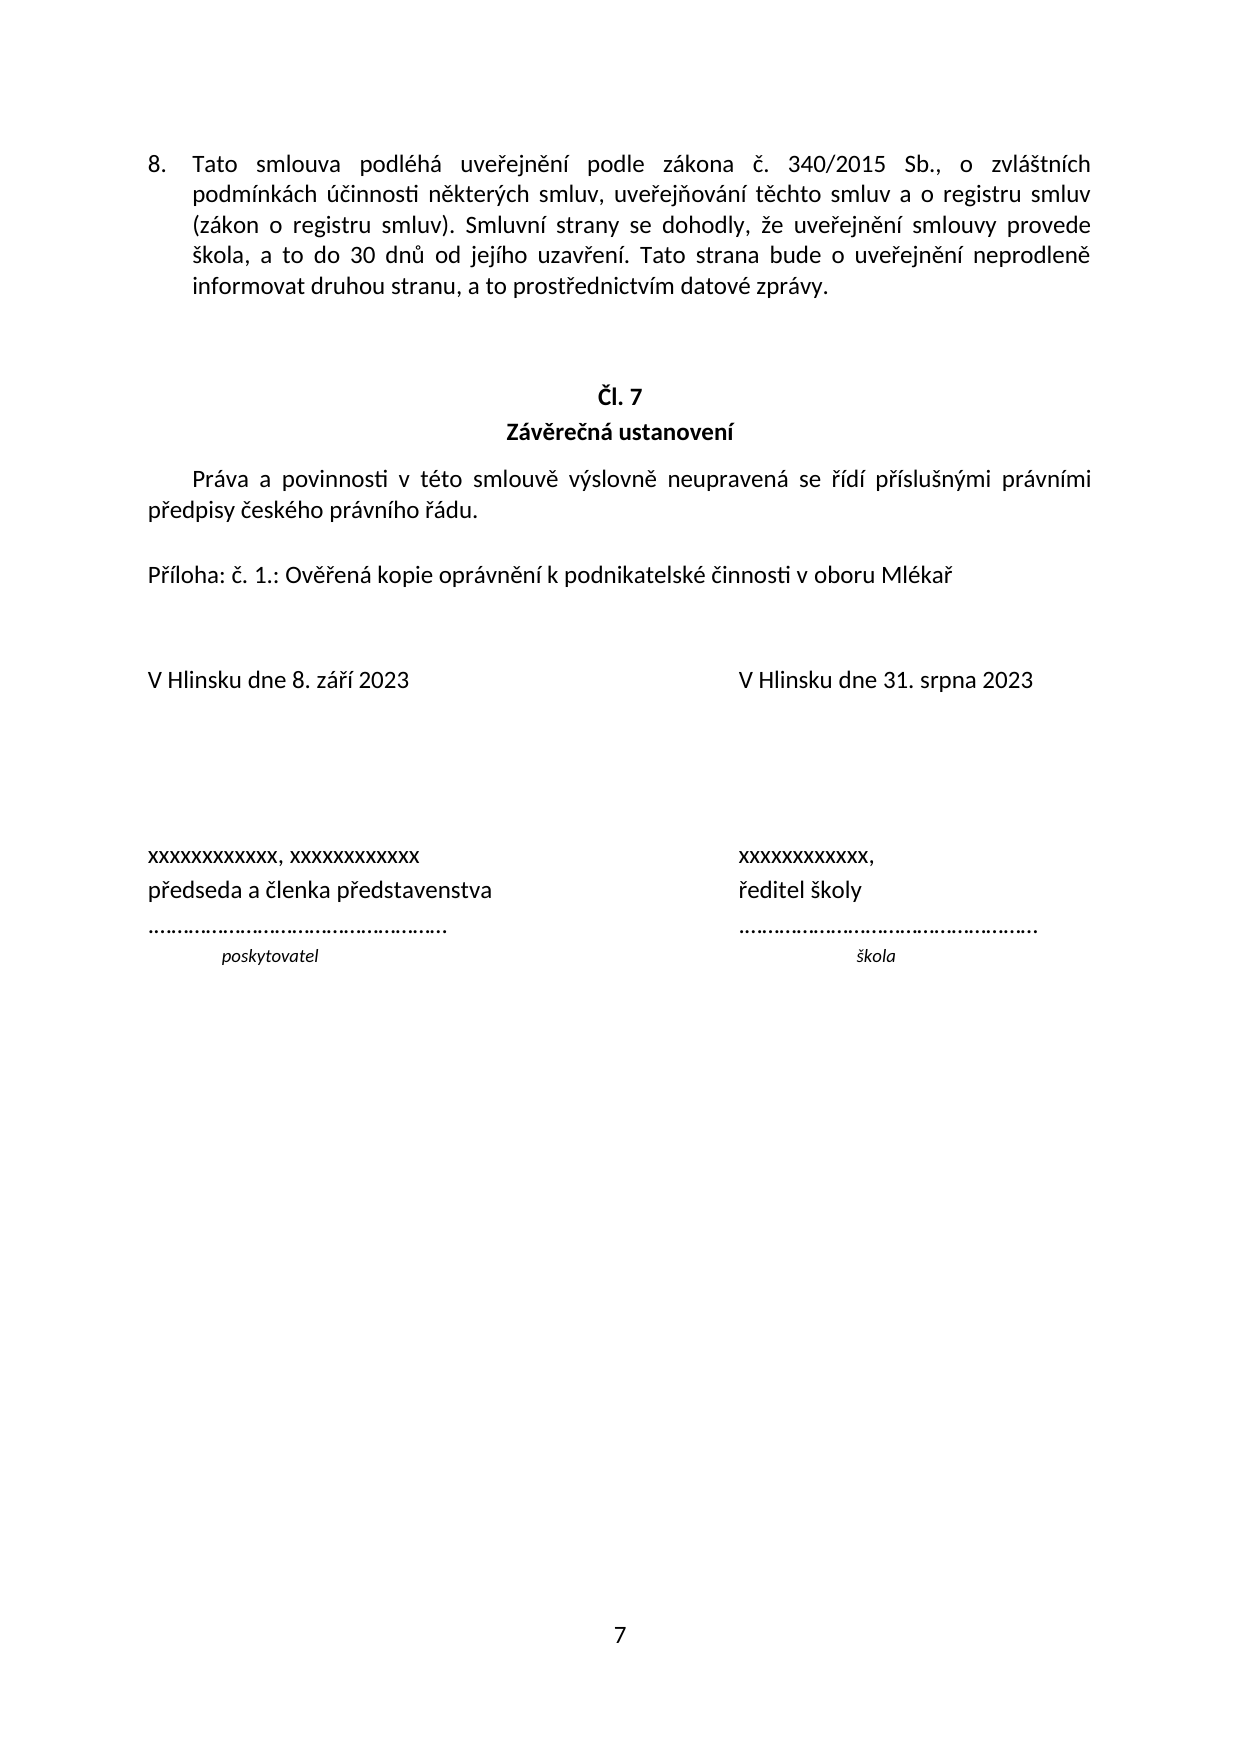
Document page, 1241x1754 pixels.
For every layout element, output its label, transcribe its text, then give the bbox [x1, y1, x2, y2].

text Práva a povinnosti v této smlouvě výslovně neupravená se řídí příslušnými právními předpisy českého právního řádu. [148, 463, 1092, 524]
text 8. Tato smlouva podléhá uveřejnění podle zákona č. 340/2015 Sb., o zvláštních podmínkách účinnosti některých smluv, uveřejňování těchto smluv a o registru smluv (zákon o registru smluv). Smluvní strany se dohodly, že uveřejnění smlouvy provede škola, a to do 30 dnů od jejího uzavření. Tato strana bude o uveřejnění neprodleně informovat druhou stranu, a to prostřednictvím datové zprávy. [148, 148, 1092, 300]
text předseda a členka představenstva ředitel školy [148, 874, 1092, 905]
text .…………………………………………… .…………………………………………… [148, 909, 1092, 940]
text Závěrečná ustanovení [148, 416, 1092, 446]
text Příloha: č. 1.: Ověřená kopie oprávnění k podnikatelské činnosti v oboru Mlékař [148, 559, 1092, 590]
text V Hlinsku dne 8. září 2023 V Hlinsku dne 31. srpna 2023 [148, 664, 1092, 695]
text poskytovatel škola [148, 944, 1092, 967]
text xxxxxxxxxxxx, xxxxxxxxxxxx xxxxxxxxxxxx, [148, 839, 1092, 870]
text Čl. 7 [148, 381, 1092, 411]
